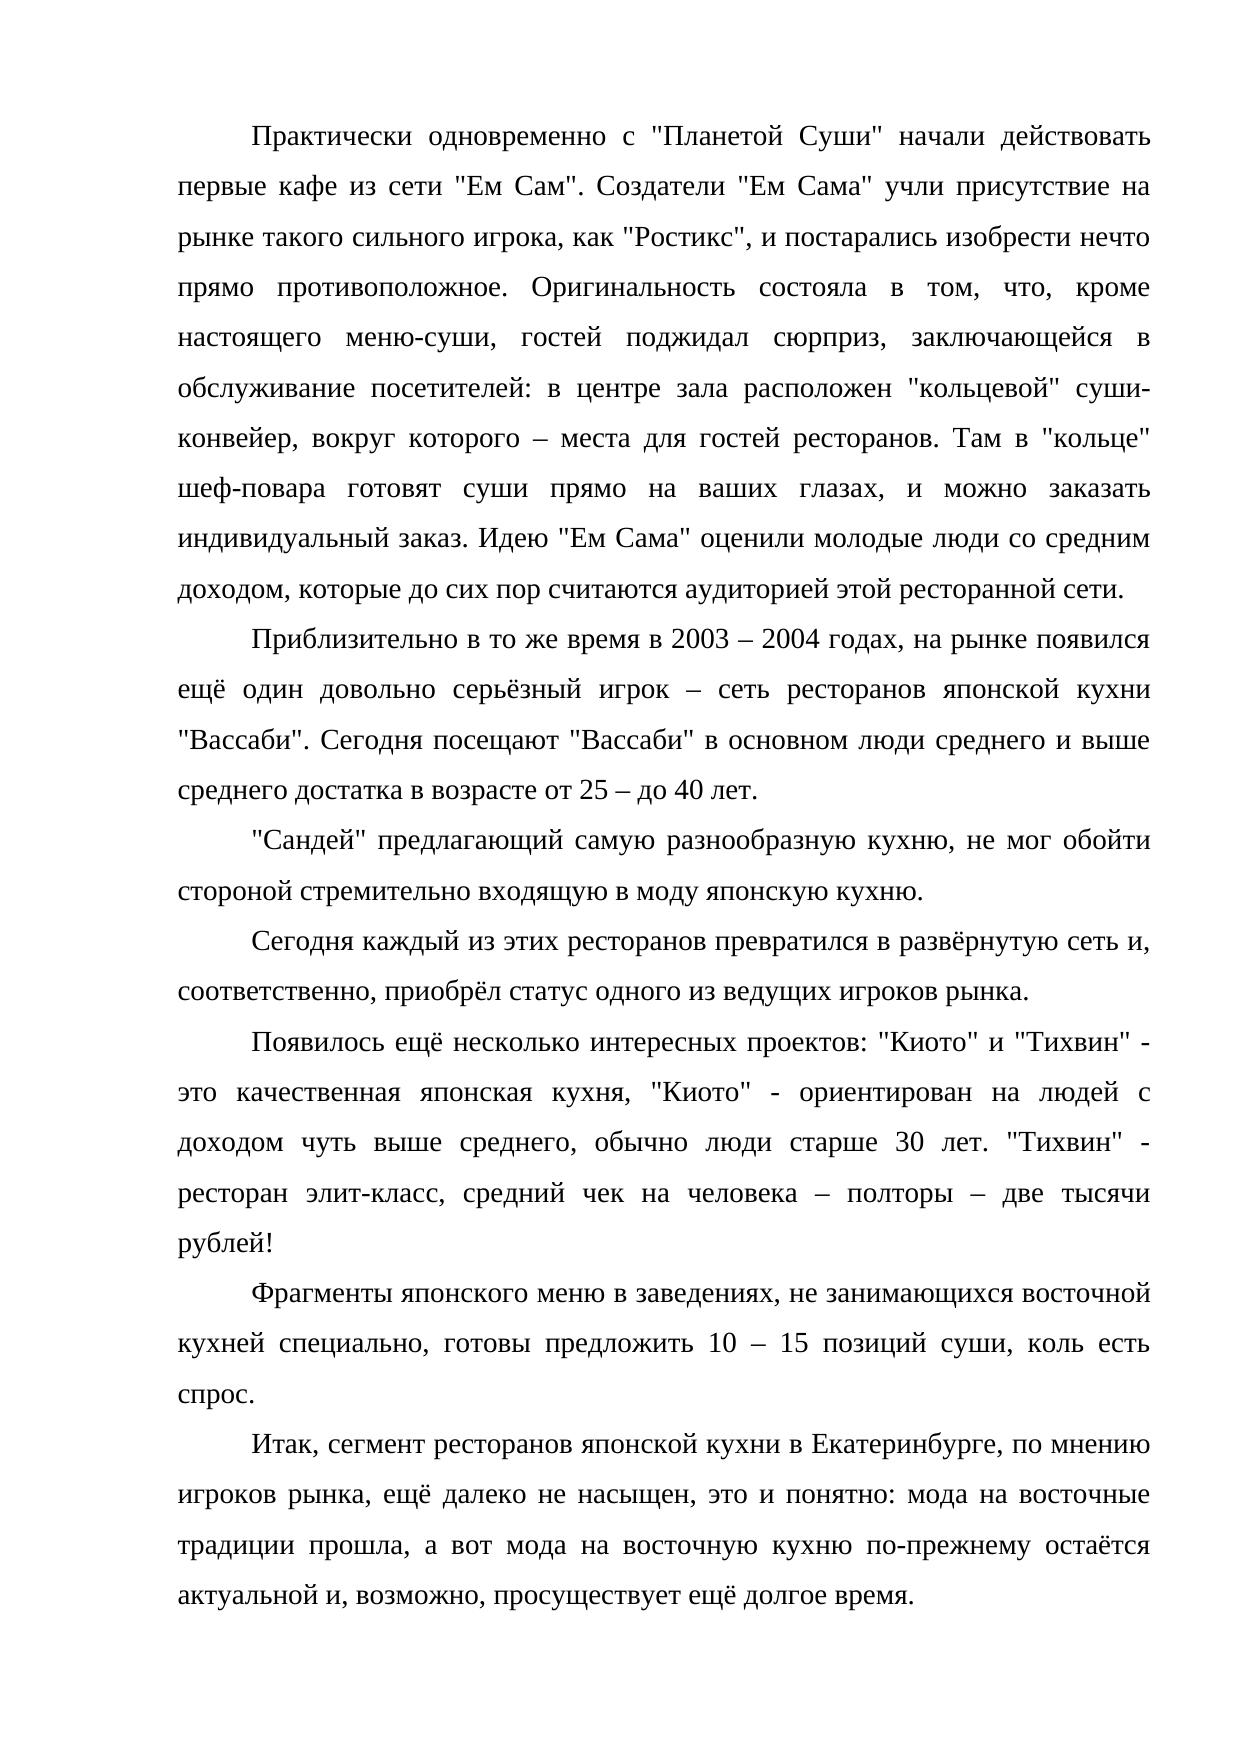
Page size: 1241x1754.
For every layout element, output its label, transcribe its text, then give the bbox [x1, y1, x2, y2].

text Приблизительно в то же время в 2003 – 2004 годах, на рынке появился ещё один довольно серьёзный игрок – сеть ресторанов японской кухни "Вассаби". Сегодня посещают "Вассаби" в основном люди среднего и выше среднего достатка в возрасте от 25 – до 40 лет. [177, 621, 1152, 806]
text Сегодня каждый из этих ресторанов превратился в развёрнутую сеть и, соответственно, приобрёл статус одного из ведущих игроков рынка. [177, 923, 1152, 1007]
text Фрагменты японского меню в заведениях, не занимающихся восточной кухней специально, готовы предложить 10 – 15 позиций суши, коль есть спрос. [177, 1275, 1152, 1409]
text Практически одновременно с "Планетой Суши" начали действовать первые кафе из сети "Ем Сам". Создатели "Ем Сама" учли присутствие на рынке такого сильного игрока, как "Ростикс", и постарались изобрести нечто прямо противоположное. Оригинальность состояла в том, что, кроме настоящего меню-суши, гостей поджидал сюрприз, заключающейся в обслуживание посетителей: в центре зала расположен "кольцевой" суши-конвейер, вокруг которого – места для гостей ресторанов. Там в "кольце" шеф-повара готовят суши прямо на ваших глазах, и можно заказать индивидуальный заказ. Идею "Ем Сама" оценили молодые люди со средним доходом, которые до сих пор считаются аудиторией этой ресторанной сети. [177, 118, 1152, 604]
text Итак, сегмент ресторанов японской кухни в Екатеринбурге, по мнению игроков рынка, ещё далеко не насыщен, это и понятно: мода на восточные традиции прошла, а вот мода на восточную кухню по-прежнему остаётся актуальной и, возможно, просуществует ещё долгое время. [177, 1426, 1152, 1611]
text "Сандей" предлагающий самую разнообразную кухню, не мог обойти стороной стремительно входящую в моду японскую кухню. [177, 822, 1152, 906]
text Появилось ещё несколько интересных проектов: "Киото" и "Тихвин" - это качественная японская кухня, "Киото" - ориентирован на людей с доходом чуть выше среднего, обычно люди старше 30 лет. "Тихвин" - ресторан элит-класс, средний чек на человека – полторы – две тысячи рублей! [177, 1024, 1152, 1258]
